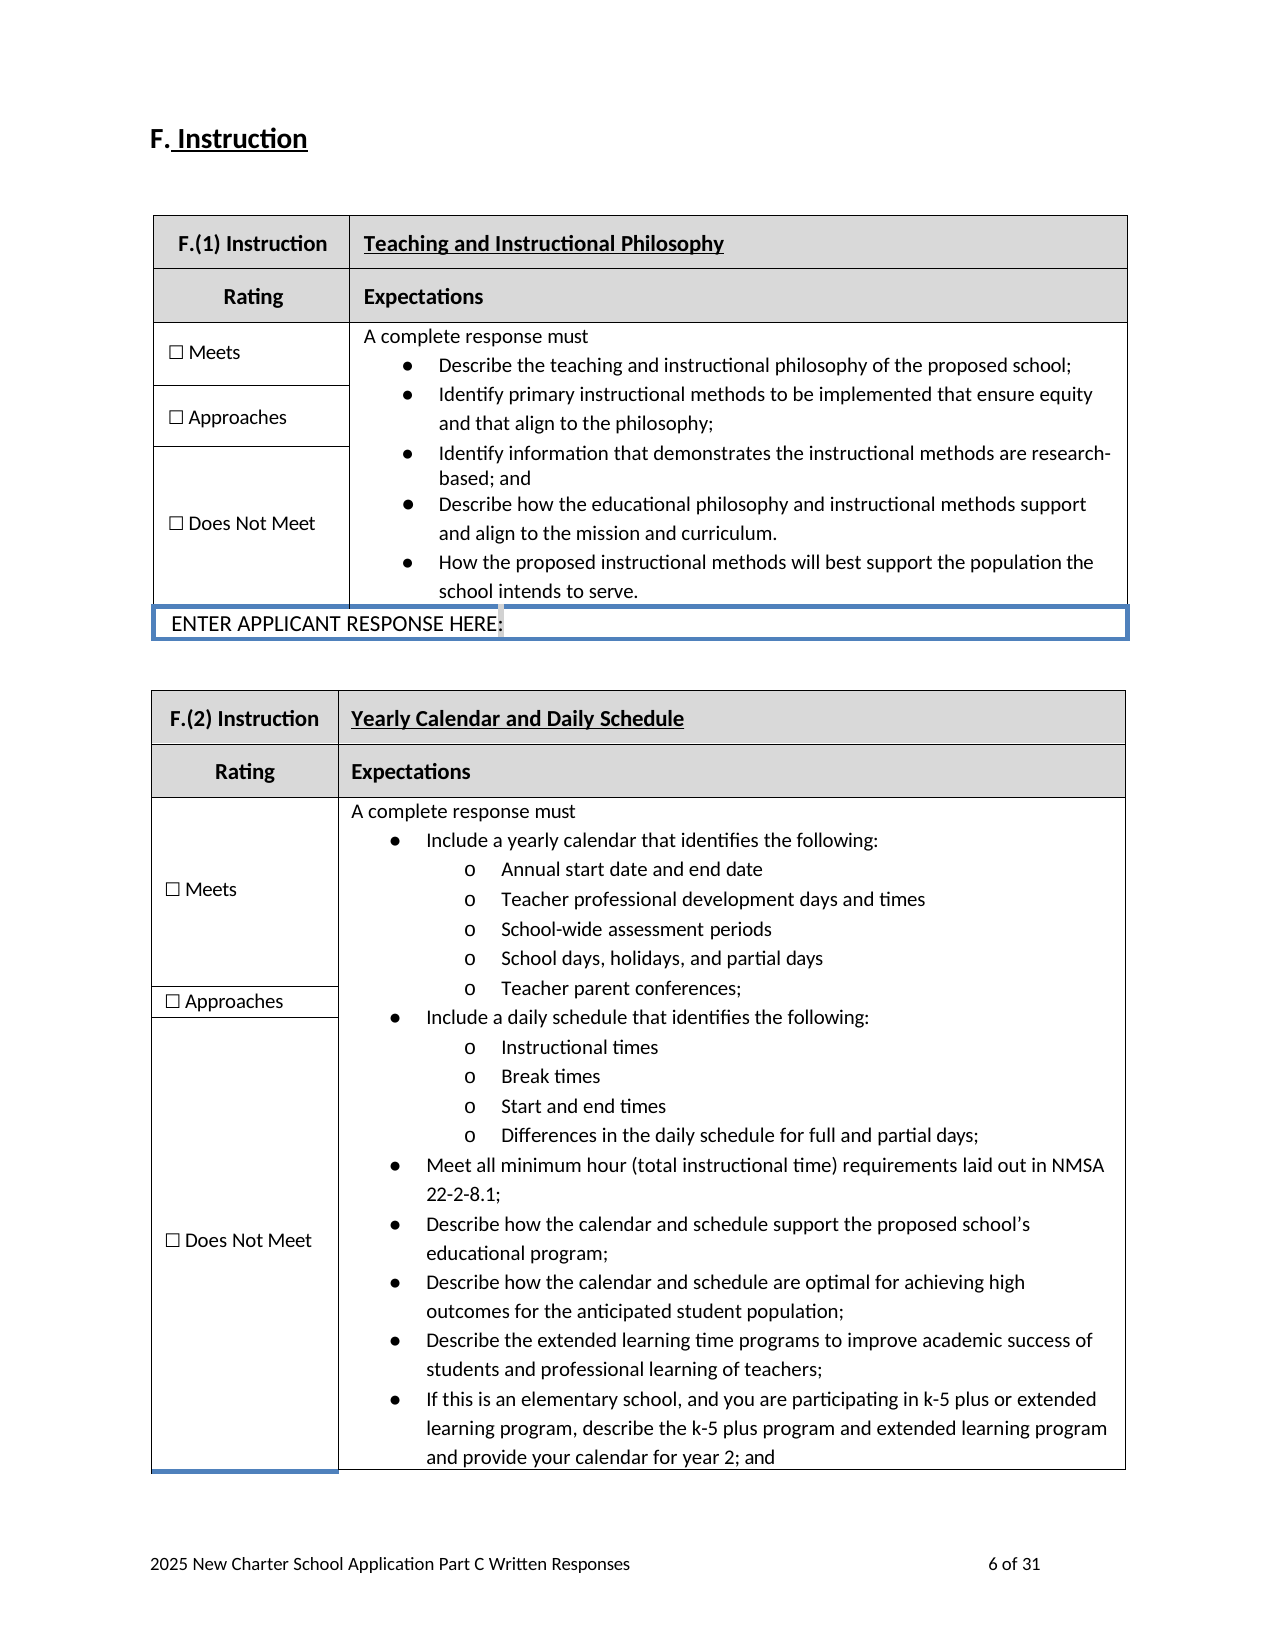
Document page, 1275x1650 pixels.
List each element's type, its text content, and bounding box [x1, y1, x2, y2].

table_cell Approaches [152, 987, 338, 1017]
table_cell Meets [154, 323, 349, 384]
table_cell ENTER APPLICANT RESPONSE HERE [156, 609, 498, 637]
table_cell Expectations [339, 745, 1125, 797]
table_cell A complete response must Describe the teaching and instructional philosophy of the proposed school; Identify primary instructional methods to be implemented that ensure equity and that align to the philosophy; Identify information that demonstrates the instructional methods are research- based; and Describe how the educational philosophy and instructional methods support and align to the mission and curriculum. How the proposed instructional methods will best support the population the school intends to serve. [350, 323, 1127, 604]
table_cell Approaches [154, 386, 349, 446]
table_header Teaching and Instructional Philosophy [350, 216, 1127, 268]
table_header F.(2) Instruction [152, 691, 338, 743]
table_cell Rating [152, 745, 338, 797]
table_cell Does Not Meet [152, 1018, 338, 1469]
table_cell Meets [152, 798, 338, 986]
table_cell : [504, 609, 1125, 637]
table_cell A complete response must Include a yearly calendar that identifies the following: Annual start date and end date Teacher professional development days and times School-wide assessment periods School days, holidays, and partial days Teacher parent conferences; Include a daily schedule that identifies the following: Instructional times Break times Start and end times Differences in the daily schedule for full and partial days; Meet all minimum hour (total instructional time) requirements laid out in NMSA 22-2-8.1; Describe how the calendar and schedule support the proposed school’s educational program; Describe how the calendar and schedule are optimal for achieving high outcomes for the anticipated student population; Describe the extended learning time programs to improve academic success of students and professional learning of teachers; If this is an elementary school, and you are participating in k-5 plus or extended learning program, describe the k-5 plus program and extended learning program and provide your calendar for year 2; and [339, 798, 1125, 1469]
subtitle Instruction [150, 120, 1139, 156]
table_header F.(1) Instruction [154, 216, 349, 268]
table_cell Expectations [350, 269, 1127, 322]
table_cell Does Not Meet [154, 447, 349, 604]
table_cell Rating [154, 269, 349, 322]
table_header Yearly Calendar and Daily Schedule [339, 691, 1125, 743]
